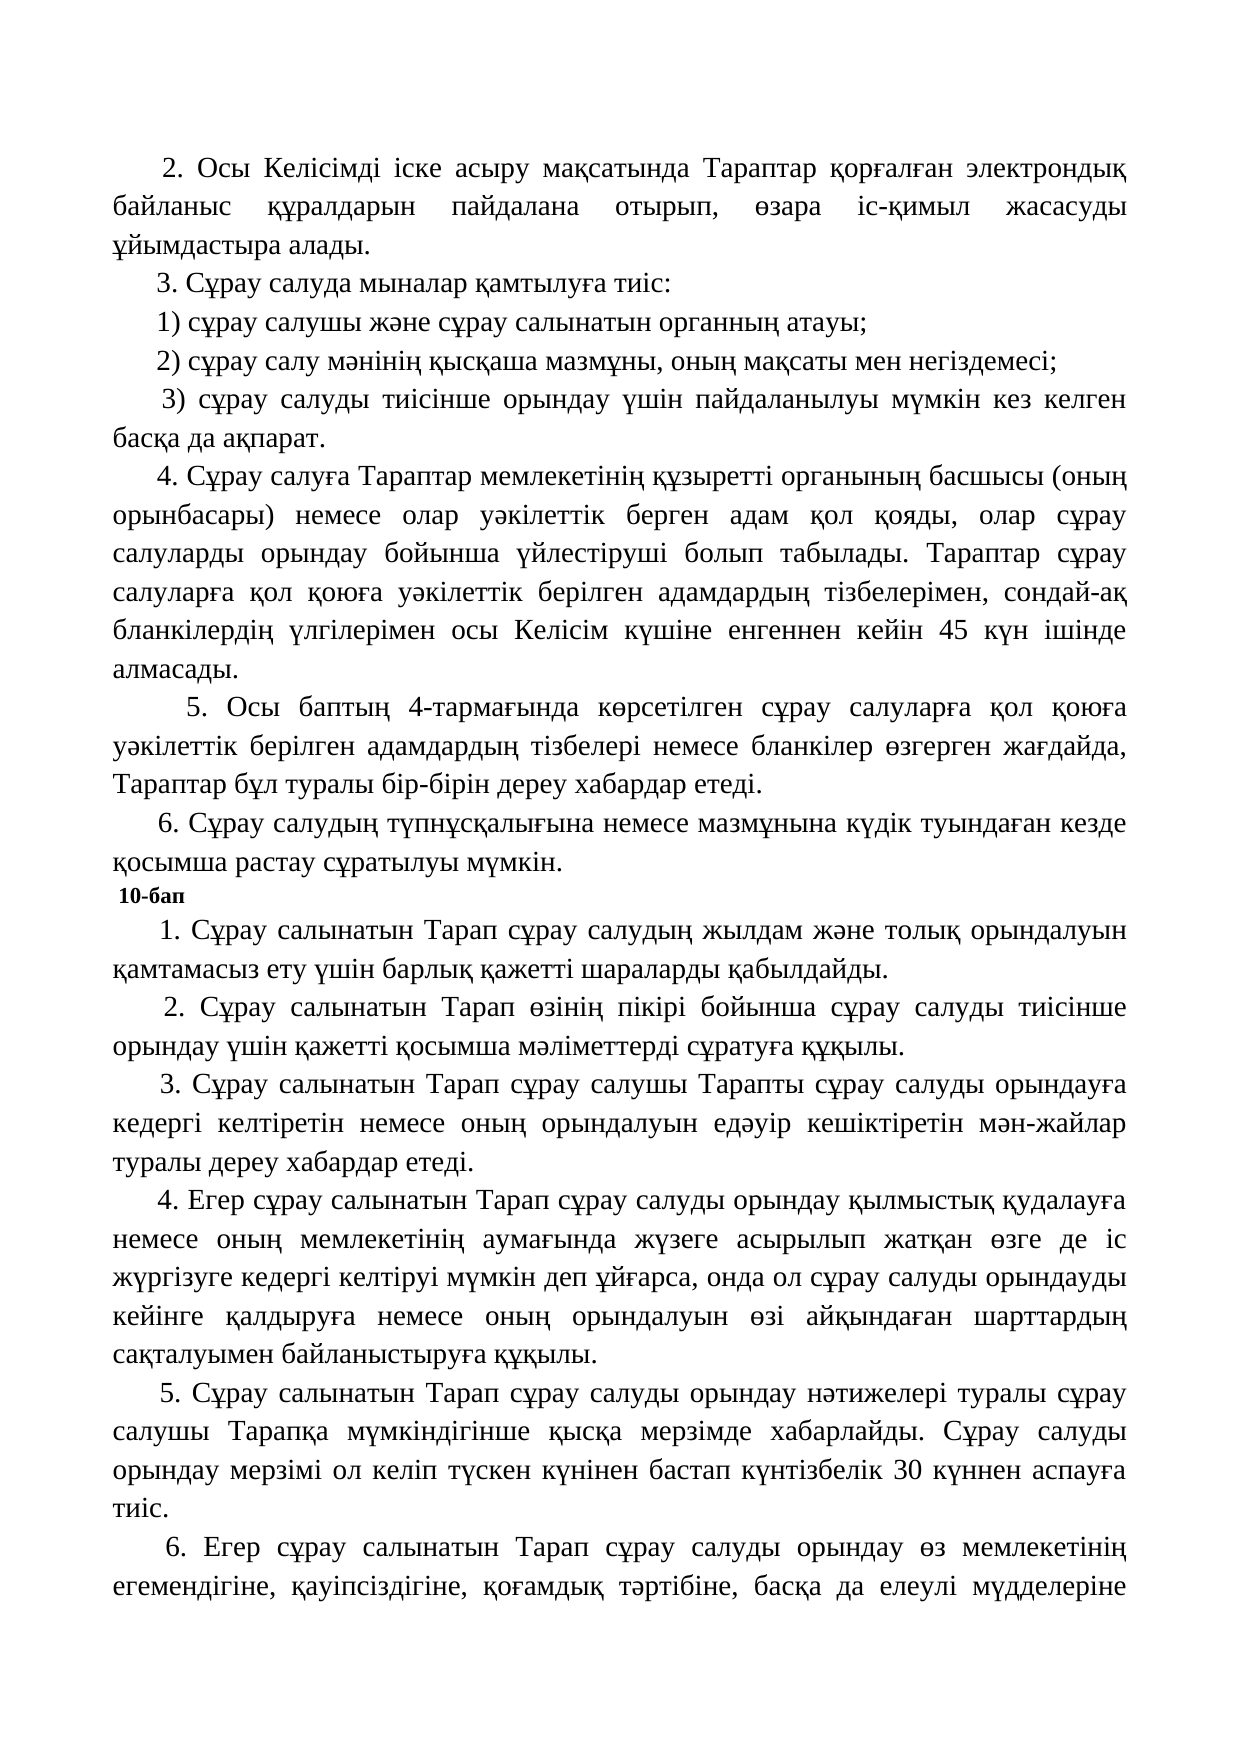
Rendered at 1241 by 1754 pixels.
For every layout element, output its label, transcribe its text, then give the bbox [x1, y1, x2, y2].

text 2) сұрау салу мәнінің қысқаша мазмұны, оның мақсаты мен негіздемесі; [112, 343, 1128, 376]
text 2. Осы Келісімді іске асыру мақсатында Тараптар қорғалған электрондық байланыс құралдарын пайдалана отырып, өзара іс-қимыл жасасуды ұйымдастыра алады. [112, 150, 1128, 261]
text 1. Сұрау салынатын Тарап сұрау салудың жылдам және толық орындалуын қамтамасыз ету үшін барлық қажетті шараларды қабылдайды. [112, 912, 1128, 984]
text 5. Осы баптың 4-тармағында көрсетілген сұрау салуларға қол қоюға уәкілеттік берілген адамдардың тізбелері немесе бланкілер өзгерген жағдайда, Тараптар бұл туралы бір-бірін дереу хабардар етеді. [112, 689, 1128, 800]
text 4. Егер сұрау салынатын Тарап сұрау салуды орындау қылмыстық қудалауға немесе оның мемлекетінің аумағында жүзеге асырылып жатқан өзге де іс жүргізуге кедергі келтіруі мүмкін деп ұйғарса, онда ол сұрау салуды орындауды кейінге қалдыруға немесе оның орындалуын өзі айқындаған шарттардың сақталуымен байланыстыруға құқылы. [112, 1182, 1128, 1370]
text 3) сұрау салуды тиісінше орындау үшін пайдаланылуы мүмкін кез келген басқа да ақпарат. [112, 381, 1128, 453]
text 4. Сұрау салуға Тараптар мемлекетінің құзыретті органының басшысы (оның орынбасары) немесе олар уәкілеттік берген адам қол қояды, олар сұрау салуларды орындау бойынша үйлестіруші болып табылады. Тараптар сұрау салуларға қол қоюға уәкілеттік берілген адамдардың тізбелерімен, сондай-ақ бланкілердің үлгілерімен осы Келісім күшіне енгеннен кейін 45 күн ішінде алмасады. [112, 458, 1128, 684]
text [112, 1529, 1128, 1601]
text 2. Сұрау салынатын Тарап өзінің пікірі бойынша сұрау салуды тиісінше орындау үшін қажетті қосымша мәліметтерді сұратуға құқылы. [112, 989, 1128, 1062]
text 6. Сұрау салудың түпнұсқалығына немесе мазмұнына күдік туындаған кезде қосымша растау сұратылуы мүмкін. [112, 805, 1128, 877]
text 3. Сұрау салынатын Тарап сұрау салушы Тарапты сұрау салуды орындауға кедергі келтіретін немесе оның орындалуын едәуір кешіктіретін мән-жайлар туралы дереу хабардар етеді. [112, 1067, 1128, 1177]
text 5. Сұрау салынатын Тарап сұрау салуды орындау нәтижелері туралы сұрау салушы Тарапқа мүмкіндігінше қысқа мерзімде хабарлайды. Сұрау салуды орындау мерзімі ол келіп түскен күнінен бастап күнтізбелік 30 күннен аспауға тиіс. [112, 1375, 1128, 1524]
text 1) сұрау салушы және сұрау салынатын органның атауы; [112, 304, 1128, 338]
text 3. Сұрау салуда мыналар қамтылуға тиіс: [112, 266, 1128, 299]
text 10-бап [112, 882, 1128, 909]
